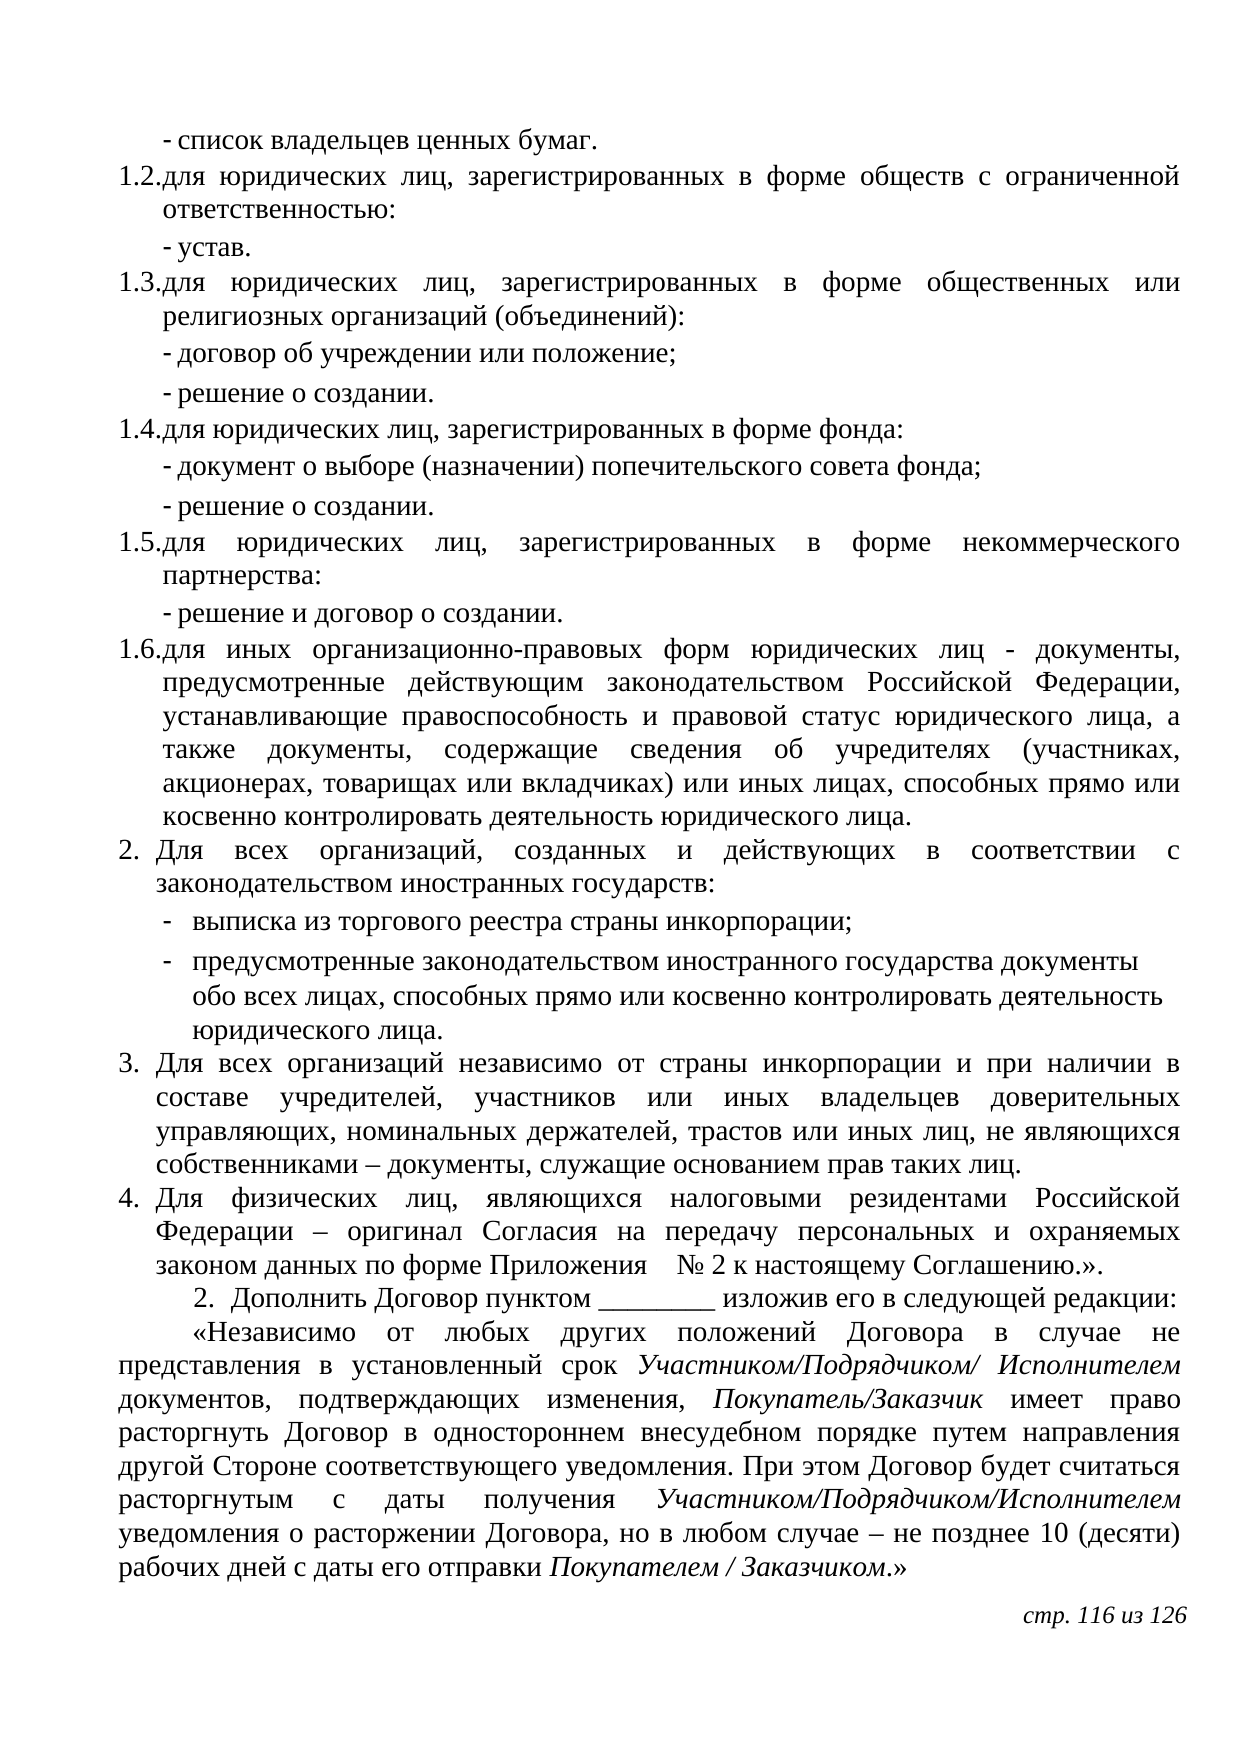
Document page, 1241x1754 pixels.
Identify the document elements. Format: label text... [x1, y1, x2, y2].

list для юридических лиц, зарегистрированных в форме фонда: [118, 411, 1181, 444]
text «Независимо от любых других положений Договора в случае не представления в установленный срок Участником/Подрядчиком/ Исполнителем документов, подтверждающих изменения, Покупатель/Заказчик имеет право расторгнуть Договор в одностороннем внесудебном порядке путем направления другой Стороне соответствующего уведомления. При этом Договор будет считаться расторгнутым с даты получения Участником/Подрядчиком/Исполнителем уведомления о расторжении Договора, но в любом случае – не позднее 10 (десяти) рабочих дней с даты его отправки Покупателем / Заказчиком.» [118, 1314, 1181, 1582]
list Для всех организаций независимо от страны инкорпорации и при наличии в составе учредителей, участников или иных владельцев доверительных управляющих, номинальных держателей, трастов или иных лиц, не являющихся собственниками – документы, служащие основанием прав таких лиц. [118, 1046, 1181, 1180]
list Для всех организаций, созданных и действующих в соответствии с законодательством иностранных государств: [118, 832, 1181, 899]
list для юридических лиц, зарегистрированных в форме общественных или религиозных организаций (объединений): [118, 264, 1181, 332]
list Для физических лиц, являющихся налоговыми резидентами Российской Федерации – оригинал Согласия на передачу персональных и охраняемых законом данных по форме Приложения № 2 к настоящему Соглашению.». [118, 1180, 1181, 1280]
list решение о создании. [162, 371, 1181, 411]
list список владельцев ценных бумаг. [162, 118, 1181, 158]
list предусмотренные законодательством иностранного государства документы обо всех лицах, способных прямо или косвенно контролировать деятельность юридического лица. [162, 939, 1181, 1046]
list выписка из торгового реестра страны инкорпорации; [162, 899, 1181, 939]
list устав. [162, 225, 1181, 264]
list документ о выборе (назначении) попечительского совета фонда; [162, 444, 1181, 484]
list Дополнить Договор пунктом ________ изложив его в следующей редакции: [193, 1280, 1181, 1314]
list решение о создании. [162, 484, 1181, 524]
list решение и договор о создании. [162, 591, 1181, 631]
list для юридических лиц, зарегистрированных в форме некоммерческого партнерства: [118, 524, 1181, 591]
list для юридических лиц, зарегистрированных в форме обществ с ограниченной ответственностью: [118, 158, 1181, 225]
list договор об учреждении или положение; [162, 332, 1181, 371]
list для иных организационно-правовых форм юридических лиц - документы, предусмотренные действующим законодательством Российской Федерации, устанавливающие правоспособность и правовой статус юридического лица, а также документы, содержащие сведения об учредителях (участниках, акционерах, товарищах или вкладчиках) или иных лицах, способных прямо или косвенно контролировать деятельность юридического лица. [118, 631, 1181, 832]
